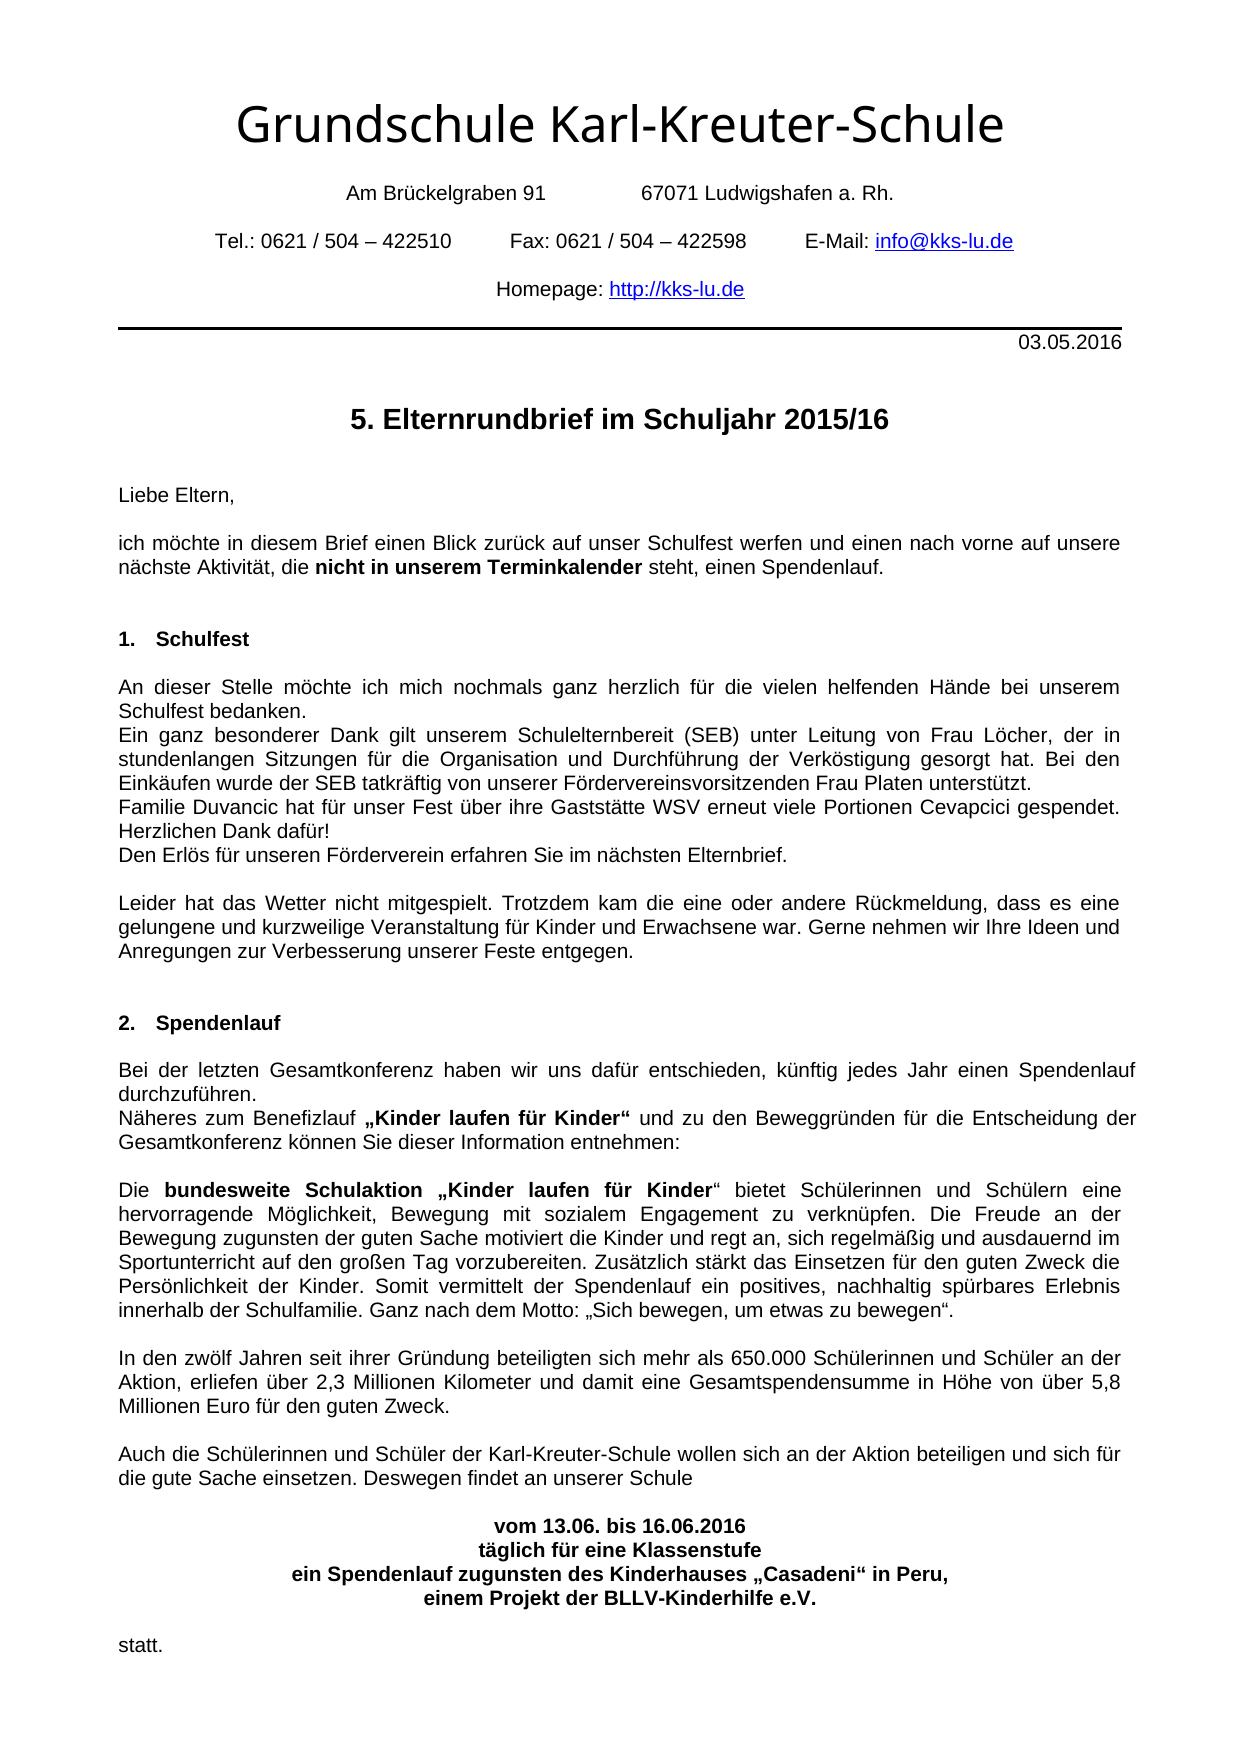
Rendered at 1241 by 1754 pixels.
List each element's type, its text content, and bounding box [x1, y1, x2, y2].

list Schulfest [118, 627, 1122, 651]
list Spendenlauf [118, 1010, 1122, 1034]
subtitle vom 13.06. bis 16.06.2016 [118, 1513, 1122, 1537]
text Ein ganz besonderer Dank gilt unserem Schulelternbereit (SEB) unter Leitung von Frau Löcher, der in stundenlangen Sitzungen für die Organisation und Durchführung der Verköstigung gesorgt hat. Bei den Einkäufen wurde der SEB tatkräftig von unserer Fördervereinsvorsitzenden Frau Platen unterstützt. [118, 723, 1122, 795]
text Auch die Schülerinnen und Schüler der Karl-Kreuter-Schule wollen sich an der Aktion beteiligen und sich für die gute Sache einsetzen. Deswegen findet an unserer Schule [118, 1442, 1122, 1489]
text 03.05.2016 [118, 330, 1122, 354]
text 5. Elternrundbrief im Schuljahr 2015/16 [118, 402, 1122, 435]
subtitle täglich für eine Klassenstufe [118, 1537, 1122, 1561]
text Familie Duvancic hat für unser Fest über ihre Gaststätte WSV erneut viele Portionen Cevapcici gespendet. Herzlichen Dank dafür! [118, 795, 1122, 843]
subtitle ein Spendenlauf zugunsten des Kinderhauses „Casadeni“ in Peru, [118, 1561, 1122, 1585]
text Am Brückelgraben 91 67071 Ludwigshafen a. Rh. [118, 181, 1122, 205]
text Leider hat das Wetter nicht mitgespielt. Trotzdem kam die eine oder andere Rückmeldung, dass es eine gelungene und kurzweilige Veranstaltung für Kinder und Erwachsene war. Gerne nehmen wir Ihre Ideen und Anregungen zur Verbesserung unserer Feste entgegen. [118, 891, 1122, 962]
text statt. [118, 1633, 1122, 1657]
text Tel.: 0621 / 504 – 422510 Fax: 0621 / 504 – 422598 E-Mail: info@kks-lu.de [118, 229, 1122, 253]
subtitle einem Projekt der BLLV-Kinderhilfe e.V. [118, 1585, 1122, 1609]
text Näheres zum Benefizlauf „Kinder laufen für Kinder“ und zu den Beweggründen für die Entscheidung der Gesamtkonferenz können Sie dieser Information entnehmen: [118, 1106, 1137, 1154]
text Liebe Eltern, [118, 483, 1122, 507]
text Die bundesweite Schulaktion „Kinder laufen für Kinder“ bietet Schülerinnen und Schülern eine hervorragende Möglichkeit, Bewegung mit sozialem Engagement zu verknüpfen. Die Freude an der Bewegung zugunsten der guten Sache motiviert die Kinder und regt an, sich regelmäßig und ausdauernd im Sportunterricht auf den großen Tag vorzubereiten. Zusätzlich stärkt das Einsetzen für den guten Zweck die Persönlichkeit der Kinder. Somit vermittelt der Spendenlauf ein positives, nachhaltig spürbares Erlebnis innerhalb der Schulfamilie. Ganz nach dem Motto: „Sich bewegen, um etwas zu bewegen“. [118, 1178, 1122, 1322]
title Grundschule Karl-Kreuter-Schule [118, 89, 1122, 157]
text Homepage: http://kks-lu.de [118, 277, 1122, 301]
text Den Erlös für unseren Förderverein erfahren Sie im nächsten Elternbrief. [118, 843, 1122, 867]
text ich möchte in diesem Brief einen Blick zurück auf unser Schulfest werfen und einen nach vorne auf unsere nächste Aktivität, die nicht in unserem Terminkalender steht, einen Spendenlauf. [118, 531, 1122, 579]
text An dieser Stelle möchte ich mich nochmals ganz herzlich für die vielen helfenden Hände bei unserem Schulfest bedanken. [118, 675, 1122, 723]
text In den zwölf Jahren seit ihrer Gründung beteiligten sich mehr als 650.000 Schülerinnen und Schüler an der Aktion, erliefen über 2,3 Millionen Kilometer und damit eine Gesamtspendensumme in Höhe von über 5,8 Millionen Euro für den guten Zweck. [118, 1346, 1122, 1418]
text Bei der letzten Gesamtkonferenz haben wir uns dafür entschieden, künftig jedes Jahr einen Spendenlauf durchzuführen. [118, 1058, 1137, 1106]
